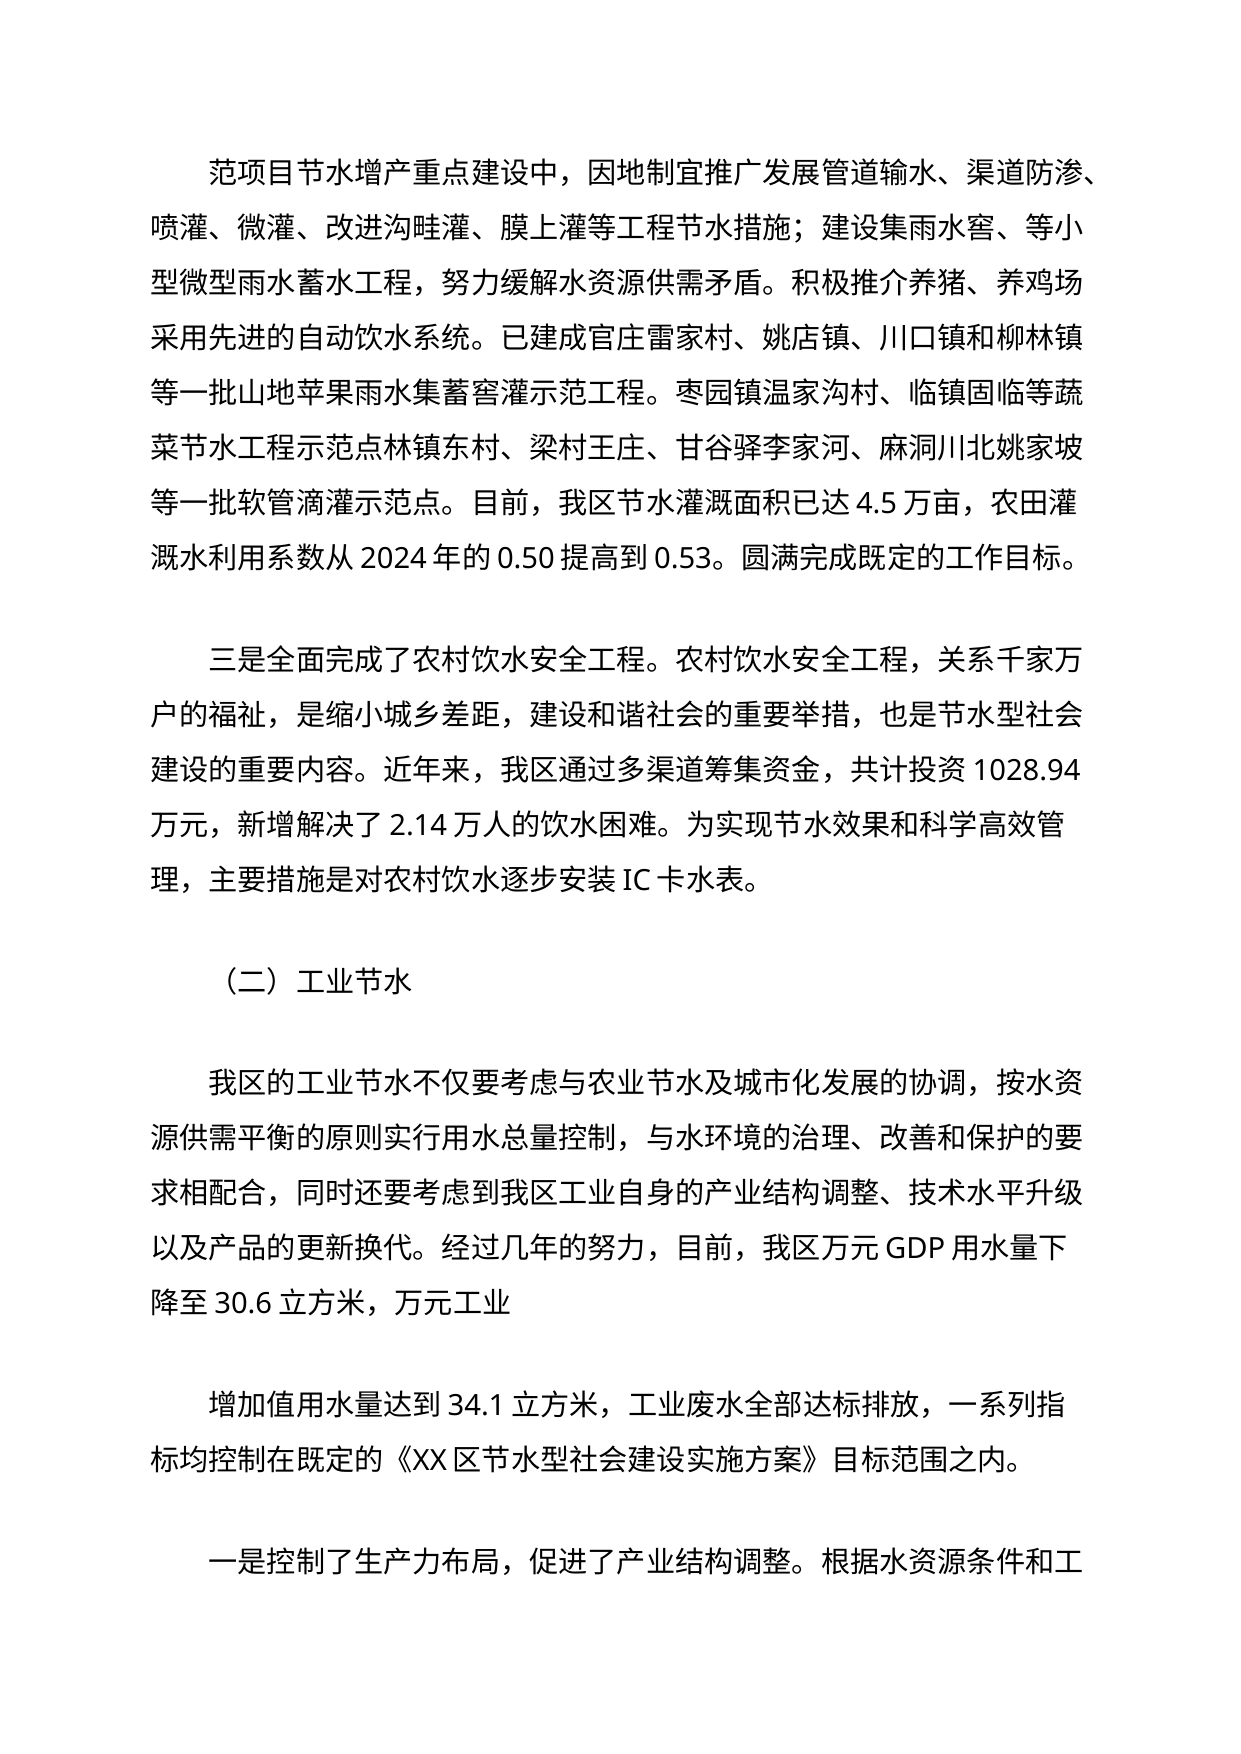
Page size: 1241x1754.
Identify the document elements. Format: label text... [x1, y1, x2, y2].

text 三是全面完成了农村饮水安全工程。农村饮水安全工程，关系千家万户的福祉，是缩小城乡差距，建设和谐社会的重要举措，也是节水型社会建设的重要内容。近年来，我区通过多渠道筹集资金，共计投资1028.94万元，新增解决了2.14万人的饮水困难。为实现节水效果和科学高效管理，主要措施是对农村饮水逐步安装IC卡水表。 [150, 636, 1090, 898]
text 范项目节水增产重点建设中，因地制宜推广发展管道输水、渠道防渗、喷灌、微灌、改进沟畦灌、膜上灌等工程节水措施；建设集雨水窖、等小型微型雨水蓄水工程，努力缓解水资源供需矛盾。积极推介养猪、养鸡场采用先进的自动饮水系统。已建成官庄雷家村、姚店镇、川口镇和柳林镇等一批山地苹果雨水集蓄窖灌示范工程。枣园镇温家沟村、临镇固临等蔬菜节水工程示范点林镇东村、梁村王庄、甘谷驿李家河、麻洞川北姚家坡等一批软管滴灌示范点。目前，我区节水灌溉面积已达4.5万亩，农田灌溉水利用系数从2024年的0.50提高到0.53。圆满完成既定的工作目标。 [150, 150, 1090, 577]
text （二）工业节水 [150, 958, 1090, 1000]
text 我区的工业节水不仅要考虑与农业节水及城市化发展的协调，按水资源供需平衡的原则实行用水总量控制，与水环境的治理、改善和保护的要求相配合，同时还要考虑到我区工业自身的产业结构调整、技术水平升级以及产品的更新换代。经过几年的努力，目前，我区万元GDP用水量下降至30.6立方米，万元工业 [150, 1060, 1090, 1322]
text 增加值用水量达到34.1立方米，工业废水全部达标排放，一系列指标均控制在既定的《XX区节水型社会建设实施方案》目标范围之内。 [150, 1382, 1090, 1479]
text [150, 1538, 1090, 1581]
